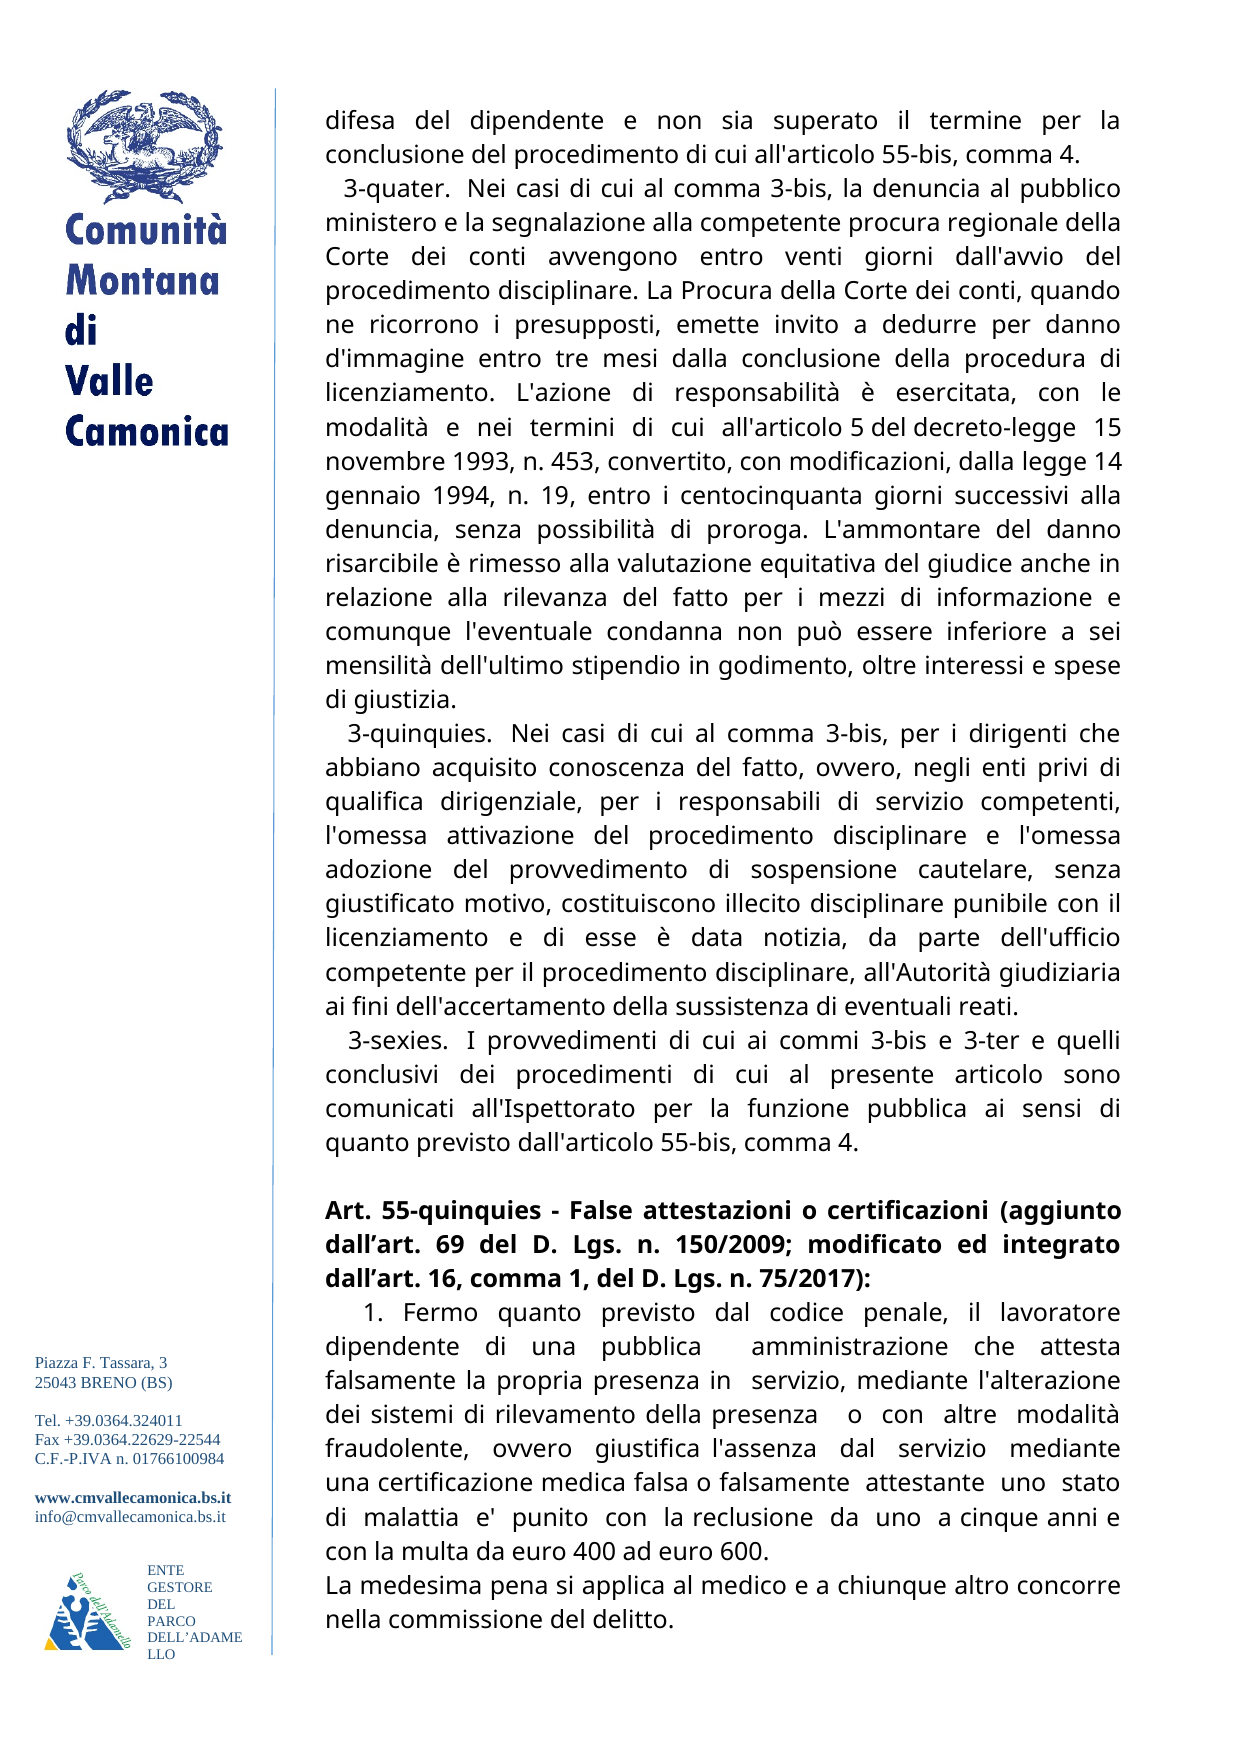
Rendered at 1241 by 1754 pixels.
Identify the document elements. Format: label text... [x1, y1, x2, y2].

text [325, 103, 1122, 171]
text 1. Fermo quanto previsto dal codice penale, il lavoratore dipendente di una pubblica amministrazione che attesta falsamente la propria presenza in servizio, mediante l'alterazione dei sistemi di rilevamento della presenza o con altre modalità fraudolente, ovvero giustifica l'assenza dal servizio mediante una certificazione medica falsa o falsamente attestante uno stato di malattia e' punito con la reclusione da uno a cinque anni e con la multa da euro 400 ad euro 600. [325, 1295, 1122, 1567]
text La medesima pena si applica al medico e a chiunque altro concorre nella commissione del delitto. [325, 1567, 1122, 1635]
text 3-sexies. I provvedimenti di cui ai commi 3-bis e 3-ter e quelli conclusivi dei procedimenti di cui al presente articolo sono comunicati all'Ispettorato per la funzione pubblica ai sensi di quanto previsto dall'articolo 55-bis, comma 4. [325, 1022, 1122, 1158]
text Art. 55-quinquies - False attestazioni o certificazioni (aggiunto dall’art. 69 del D. Lgs. n. 150/2009; modificato ed integrato dall’art. 16, comma 1, del D. Lgs. n. 75/2017): [325, 1193, 1122, 1295]
text 3-quater. Nei casi di cui al comma 3-bis, la denuncia al pubblico ministero e la segnalazione alla competente procura regionale della Corte dei conti avvengono entro venti giorni dall'avvio del procedimento disciplinare. La Procura della Corte dei conti, quando ne ricorrono i presupposti, emette invito a dedurre per danno d'immagine entro tre mesi dalla conclusione della procedura di licenziamento. L'azione di responsabilità è esercitata, con le modalità e nei termini di cui all'articolo 5 del decreto-legge 15 novembre 1993, n. 453, convertito, con modificazioni, dalla legge 14 gennaio 1994, n. 19, entro i centocinquanta giorni successivi alla denuncia, senza possibilità di proroga. L'ammontare del danno risarcibile è rimesso alla valutazione equitativa del giudice anche in relazione alla rilevanza del fatto per i mezzi di informazione e comunque l'eventuale condanna non può essere inferiore a sei mensilità dell'ultimo stipendio in godimento, oltre interessi e spese di giustizia. [325, 171, 1122, 716]
text 3-quinquies. Nei casi di cui al comma 3-bis, per i dirigenti che abbiano acquisito conoscenza del fatto, ovvero, negli enti privi di qualifica dirigenziale, per i responsabili di servizio competenti, l'omessa attivazione del procedimento disciplinare e l'omessa adozione del provvedimento di sospensione cautelare, senza giustificato motivo, costituiscono illecito disciplinare punibile con il licenziamento e di esse è data notizia, da parte dell'ufficio competente per il procedimento disciplinare, all'Autorità giudiziaria ai fini dell'accertamento della sussistenza di eventuali reati. [325, 716, 1122, 1022]
picture [63, 88, 228, 446]
picture [36, 1564, 131, 1658]
